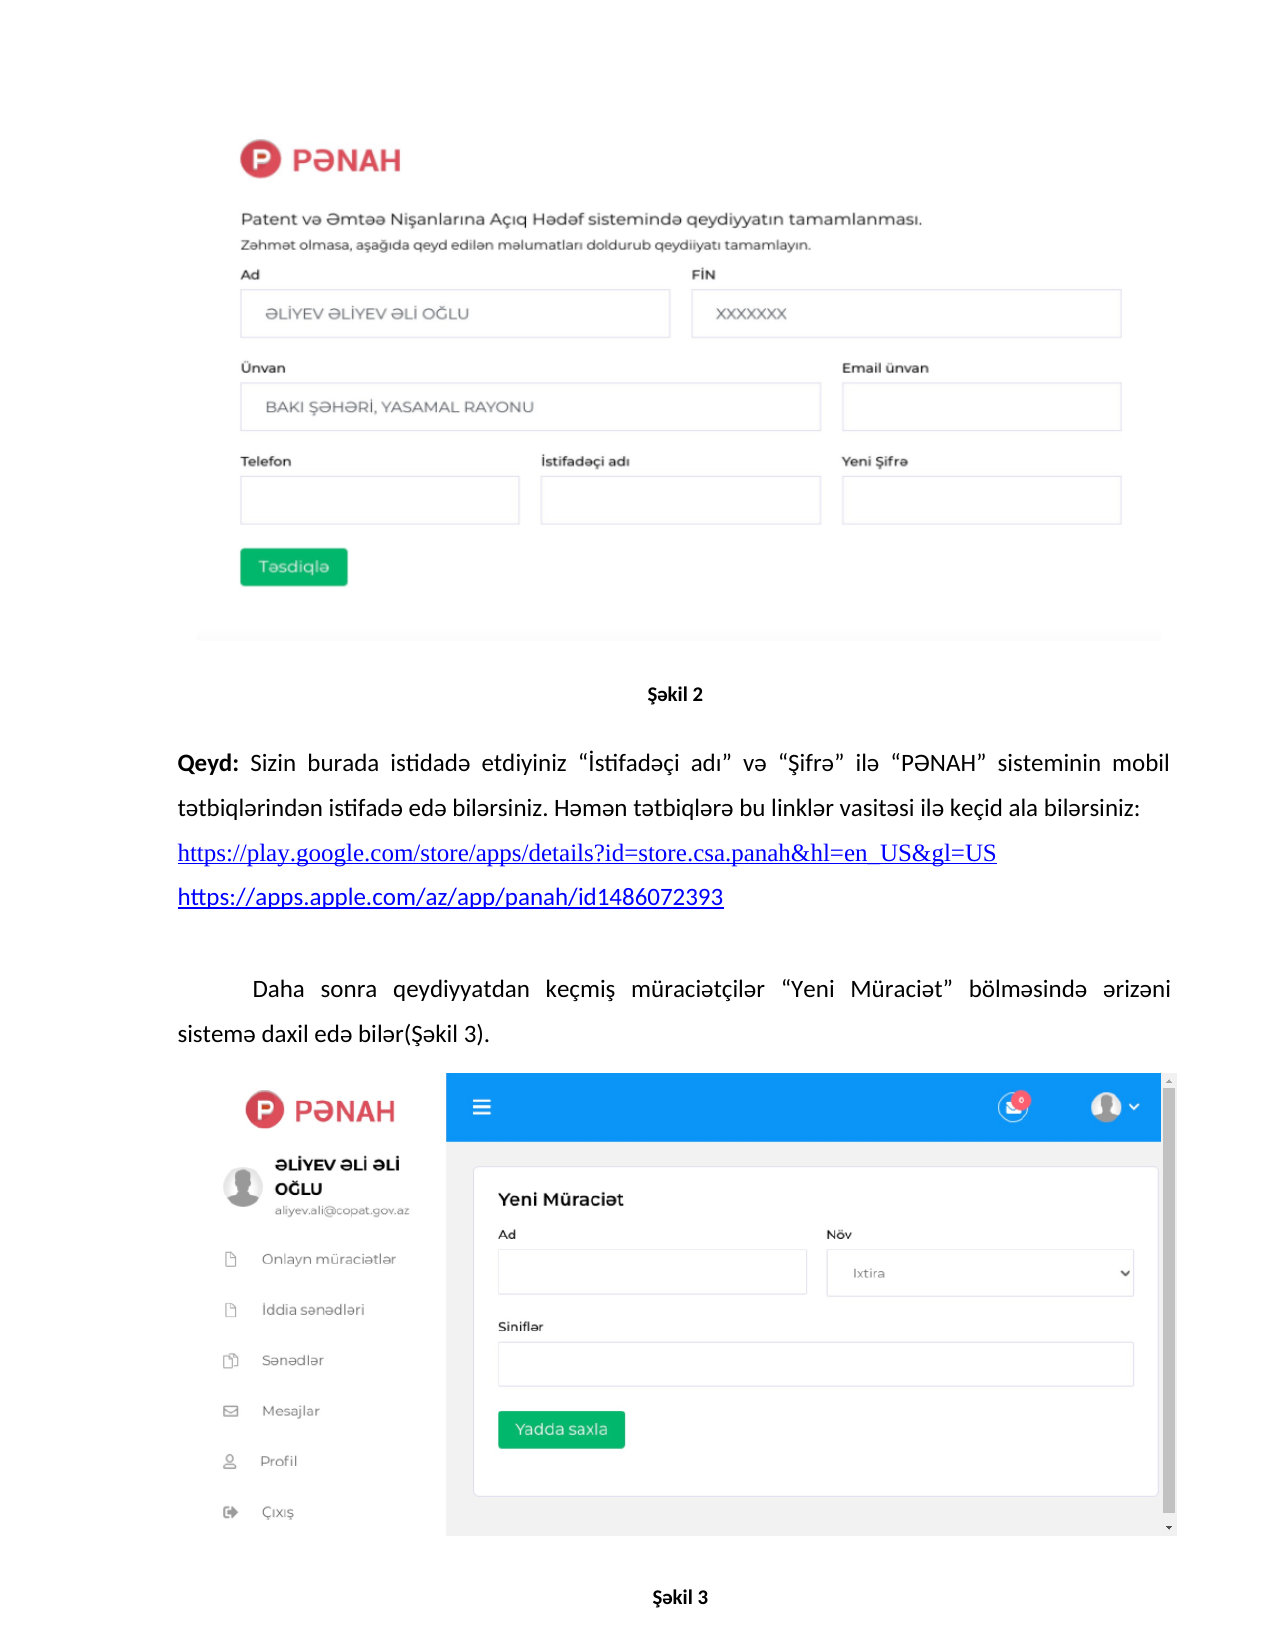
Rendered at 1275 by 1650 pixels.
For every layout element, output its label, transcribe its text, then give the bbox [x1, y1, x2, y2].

text https://apps.apple.com/az/app/panah/id1486072393 [177, 881, 1172, 912]
picture [178, 89, 1172, 650]
text https://play.google.com/store/apps/details?id=store.csa.panah&hl=en_US&gl=US [177, 838, 1172, 867]
text Qeyd: Sizin burada istidadə etdiyiniz “İstifadəçi adı” və “Şifrə” ilə “PƏNAH” sisteminin mobil tətbiqlərindən istifadə edə bilərsiniz. Həmən tətbiqlərə bu linklər vasitəsi ilə keçid ala bilərsiniz: [177, 747, 1172, 823]
picture [177, 1061, 1183, 1546]
text Daha sonra qeydiyyatdan keçmiş müraciətçilər “Yeni Müraciət” bölməsində ərizəni sistemə daxil edə bilər(Şəkil 3). [177, 973, 1172, 1049]
